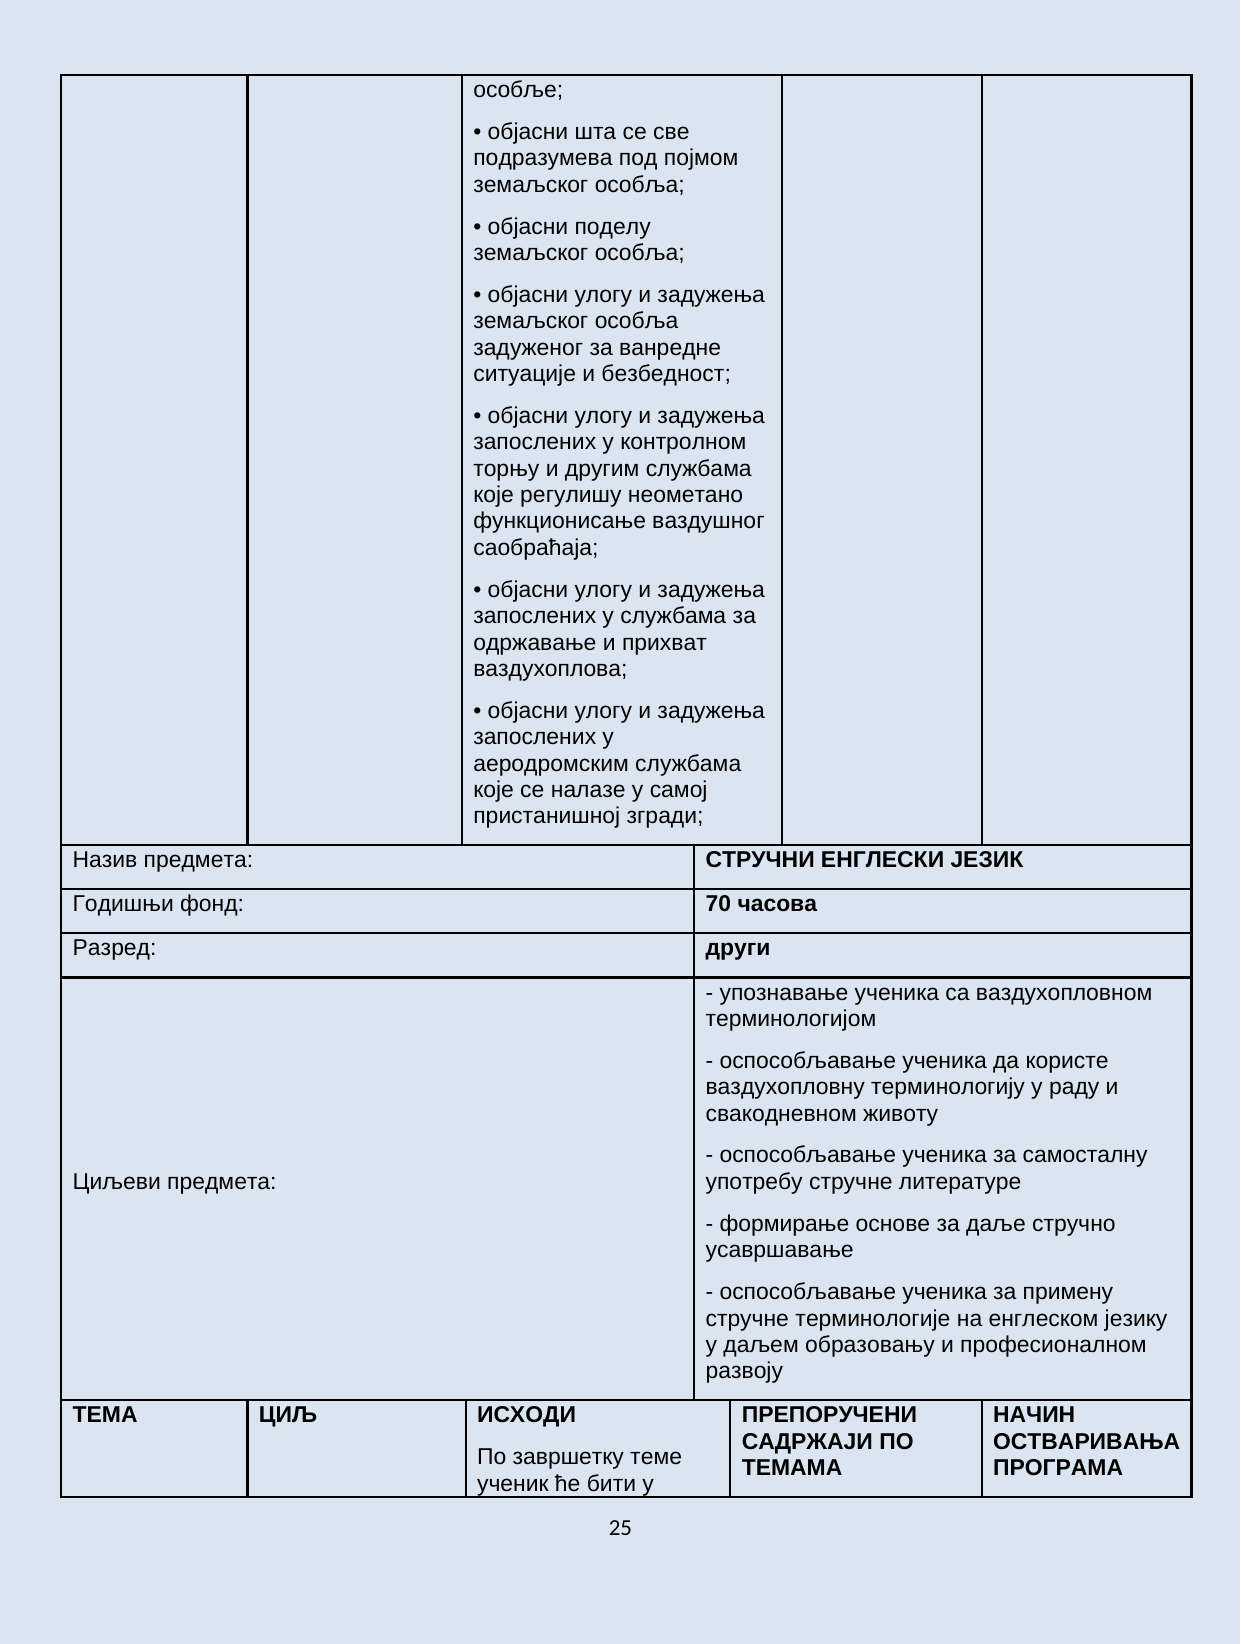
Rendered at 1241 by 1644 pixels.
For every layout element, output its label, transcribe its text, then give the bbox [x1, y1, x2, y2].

table_cell - упознавање ученика са ваздухопловном терминологијом - оспособљавање ученика да користе ваздухопловну терминологију у раду и свакодневном животу - оспособљавање ученика за самосталну употребу стручне литературе - формирање основе за даље стручно усавршавање - оспособљавање ученика за примену стручне терминологије на енглеском језику у даљем образовању и професионалном развоју [695, 979, 1190, 1399]
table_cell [62, 76, 246, 844]
table_cell Назив предмета: [62, 846, 693, 888]
table_cell ТЕМА [62, 1401, 246, 1496]
table_cell Разред: [62, 934, 693, 976]
table_cell други [695, 934, 1190, 976]
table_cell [467, 1401, 729, 1496]
table_cell Циљеви предмета: [62, 979, 693, 1399]
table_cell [983, 1401, 1190, 1496]
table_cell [249, 76, 461, 844]
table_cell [731, 1401, 981, 1496]
table_cell Годишњи фонд: [62, 890, 693, 932]
table_cell ЦИЉ [249, 1401, 465, 1496]
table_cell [783, 76, 981, 844]
table_cell 70 часова [695, 890, 1190, 932]
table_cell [463, 76, 781, 844]
table_cell СТРУЧНИ ЕНГЛЕСКИ ЈЕЗИК [695, 846, 1190, 888]
